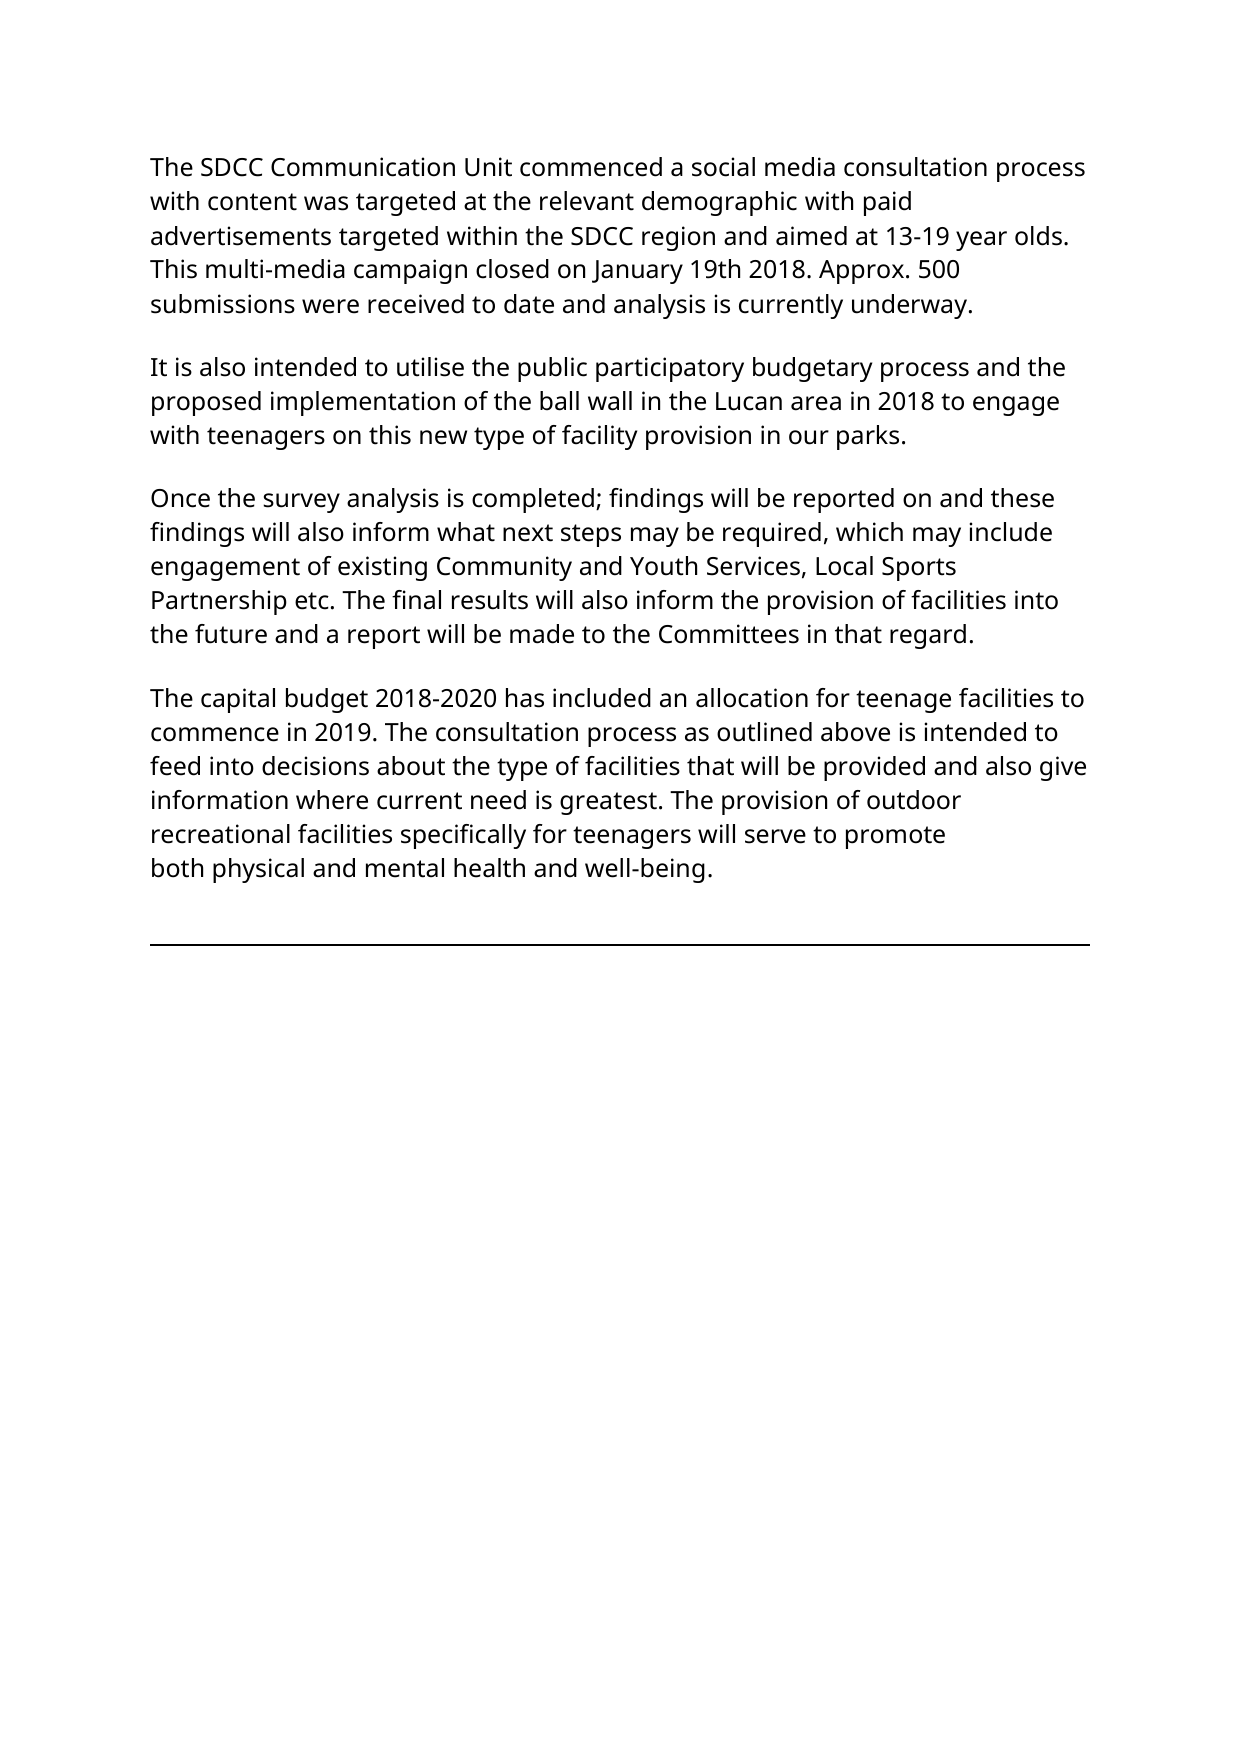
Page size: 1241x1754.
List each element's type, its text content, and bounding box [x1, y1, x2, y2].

text The SDCC Communication Unit commenced a social media consultation process with content was targeted at the relevant demographic with paid advertisements targeted within the SDCC region and aimed at 13-19 year olds. This multi-media campaign closed on January 19th 2018. Approx. 500 submissions were received to date and analysis is currently underway. [150, 150, 1090, 320]
text The capital budget 2018-2020 has included an allocation for teenage facilities to commence in 2019. The consultation process as outlined above is intended to feed into decisions about the type of facilities that will be provided and also give information where current need is greatest. The provision of outdoor recreational facilities specifically for teenagers will serve to promote both physical and mental health and well-being. [150, 680, 1090, 885]
text Once the survey analysis is completed; findings will be reported on and these findings will also inform what next steps may be required, which may include engagement of existing Community and Youth Services, Local Sports Partnership etc. The final results will also inform the provision of facilities into the future and a report will be made to the Committees in that regard. [150, 481, 1090, 651]
text It is also intended to utilise the public participatory budgetary process and the proposed implementation of the ball wall in the Lucan area in 2018 to engage with teenagers on this new type of facility provision in our parks. [150, 349, 1090, 452]
